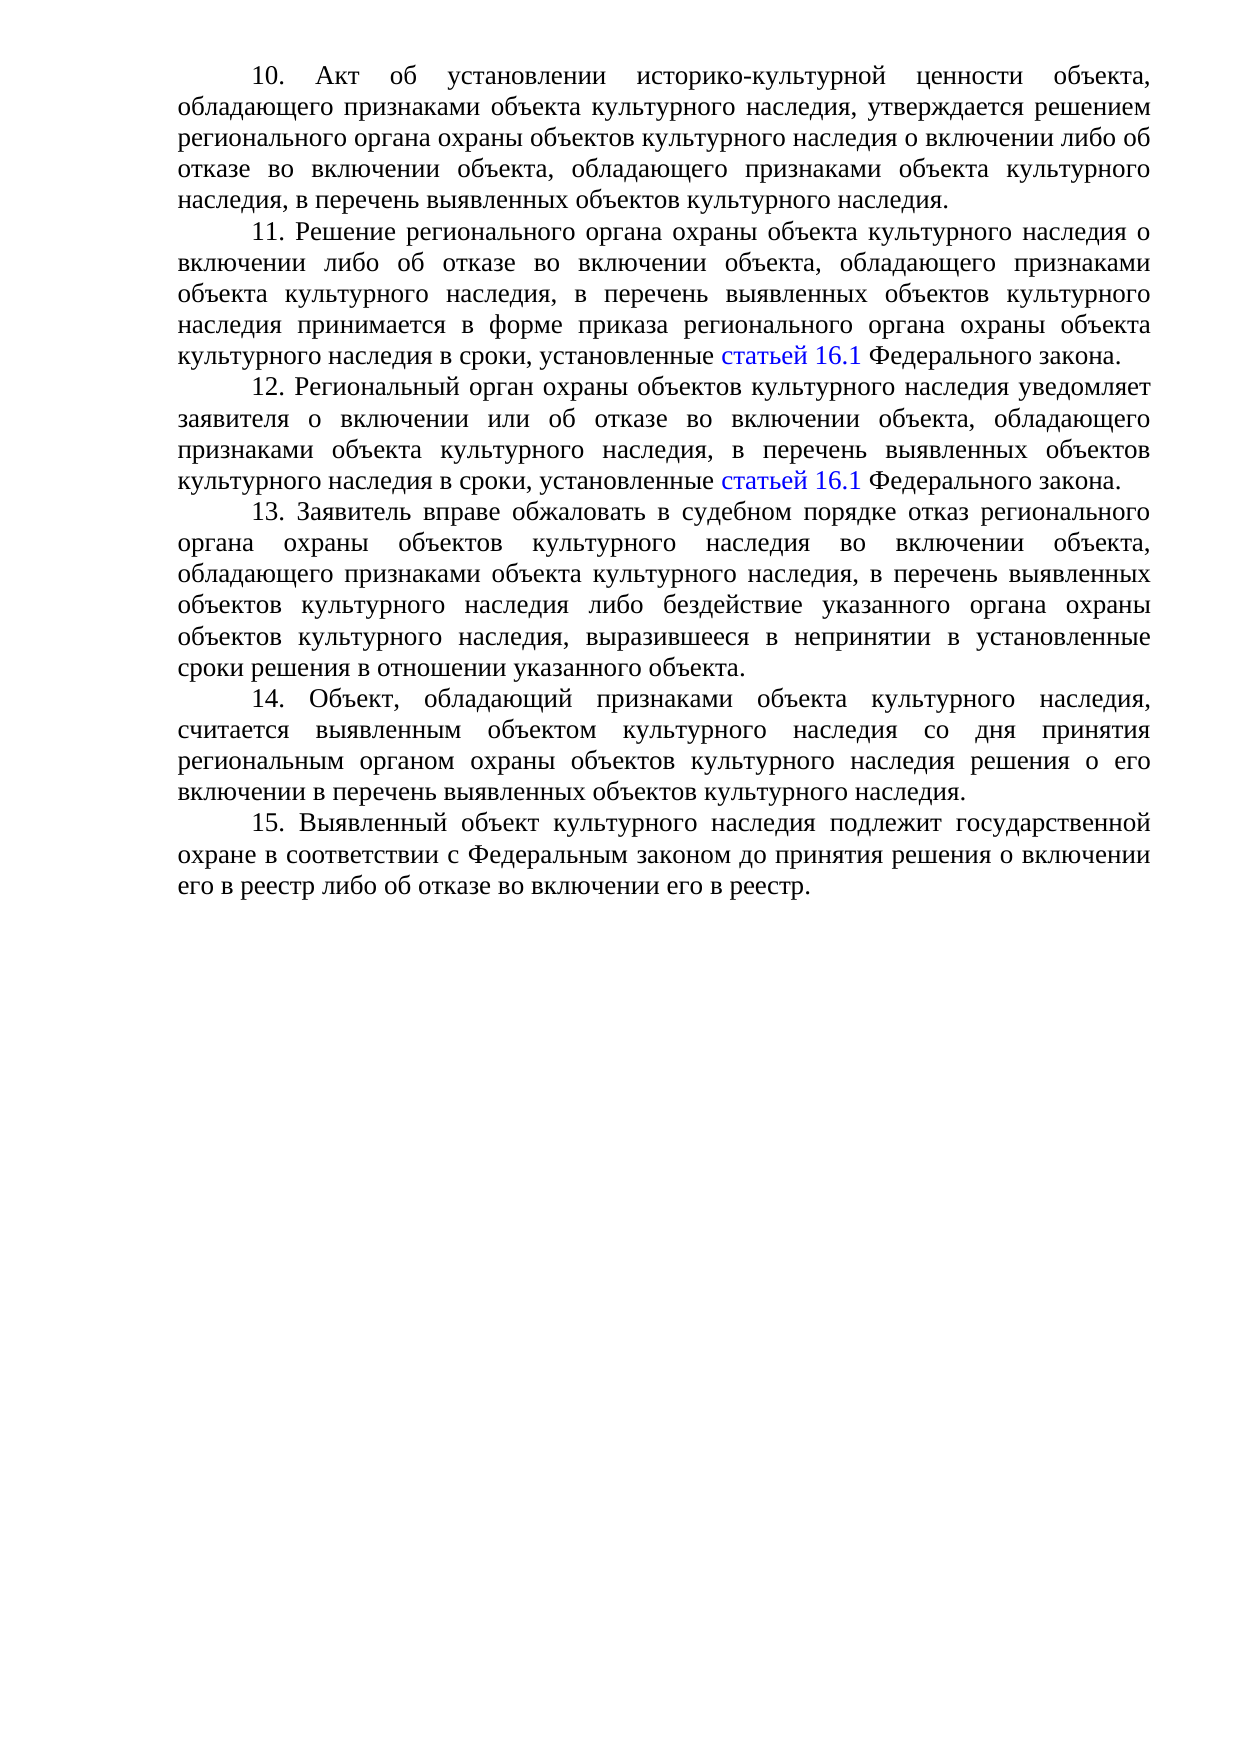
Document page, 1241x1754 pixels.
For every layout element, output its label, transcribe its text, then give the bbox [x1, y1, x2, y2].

text 15. Выявленный объект культурного наследия подлежит государственной охране в соответствии с Федеральным законом до принятия решения о включении его в реестр либо об отказе во включении его в реестр. [177, 807, 1152, 900]
text 13. Заявитель вправе обжаловать в судебном порядке отказ регионального органа охраны объектов культурного наследия во включении объекта, обладающего признаками объекта культурного наследия, в перечень выявленных объектов культурного наследия либо бездействие указанного органа охраны объектов культурного наследия, выразившееся в непринятии в установленные сроки решения в отношении указанного объекта. [177, 495, 1152, 682]
text 11. Решение регионального органа охраны объекта культурного наследия о включении либо об отказе во включении объекта, обладающего признаками объекта культурного наследия, в перечень выявленных объектов культурного наследия принимается в форме приказа регионального органа охраны объекта культурного наследия в сроки, установленные статьей 16.1 Федерального закона. [177, 215, 1152, 371]
text 12. Региональный орган охраны объектов культурного наследия уведомляет заявителя о включении или об отказе во включении объекта, обладающего признаками объекта культурного наследия, в перечень выявленных объектов культурного наследия в сроки, установленные статьей 16.1 Федерального закона. [177, 371, 1152, 495]
text 10. Акт об установлении историко-культурной ценности объекта, обладающего признаками объекта культурного наследия, утверждается решением регионального органа охраны объектов культурного наследия о включении либо об отказе во включении объекта, обладающего признаками объекта культурного наследия, в перечень выявленных объектов культурного наследия. [177, 59, 1152, 215]
text 14. Объект, обладающий признаками объекта культурного наследия, считается выявленным объектом культурного наследия со дня принятия региональным органом охраны объектов культурного наследия решения о его включении в перечень выявленных объектов культурного наследия. [177, 682, 1152, 807]
